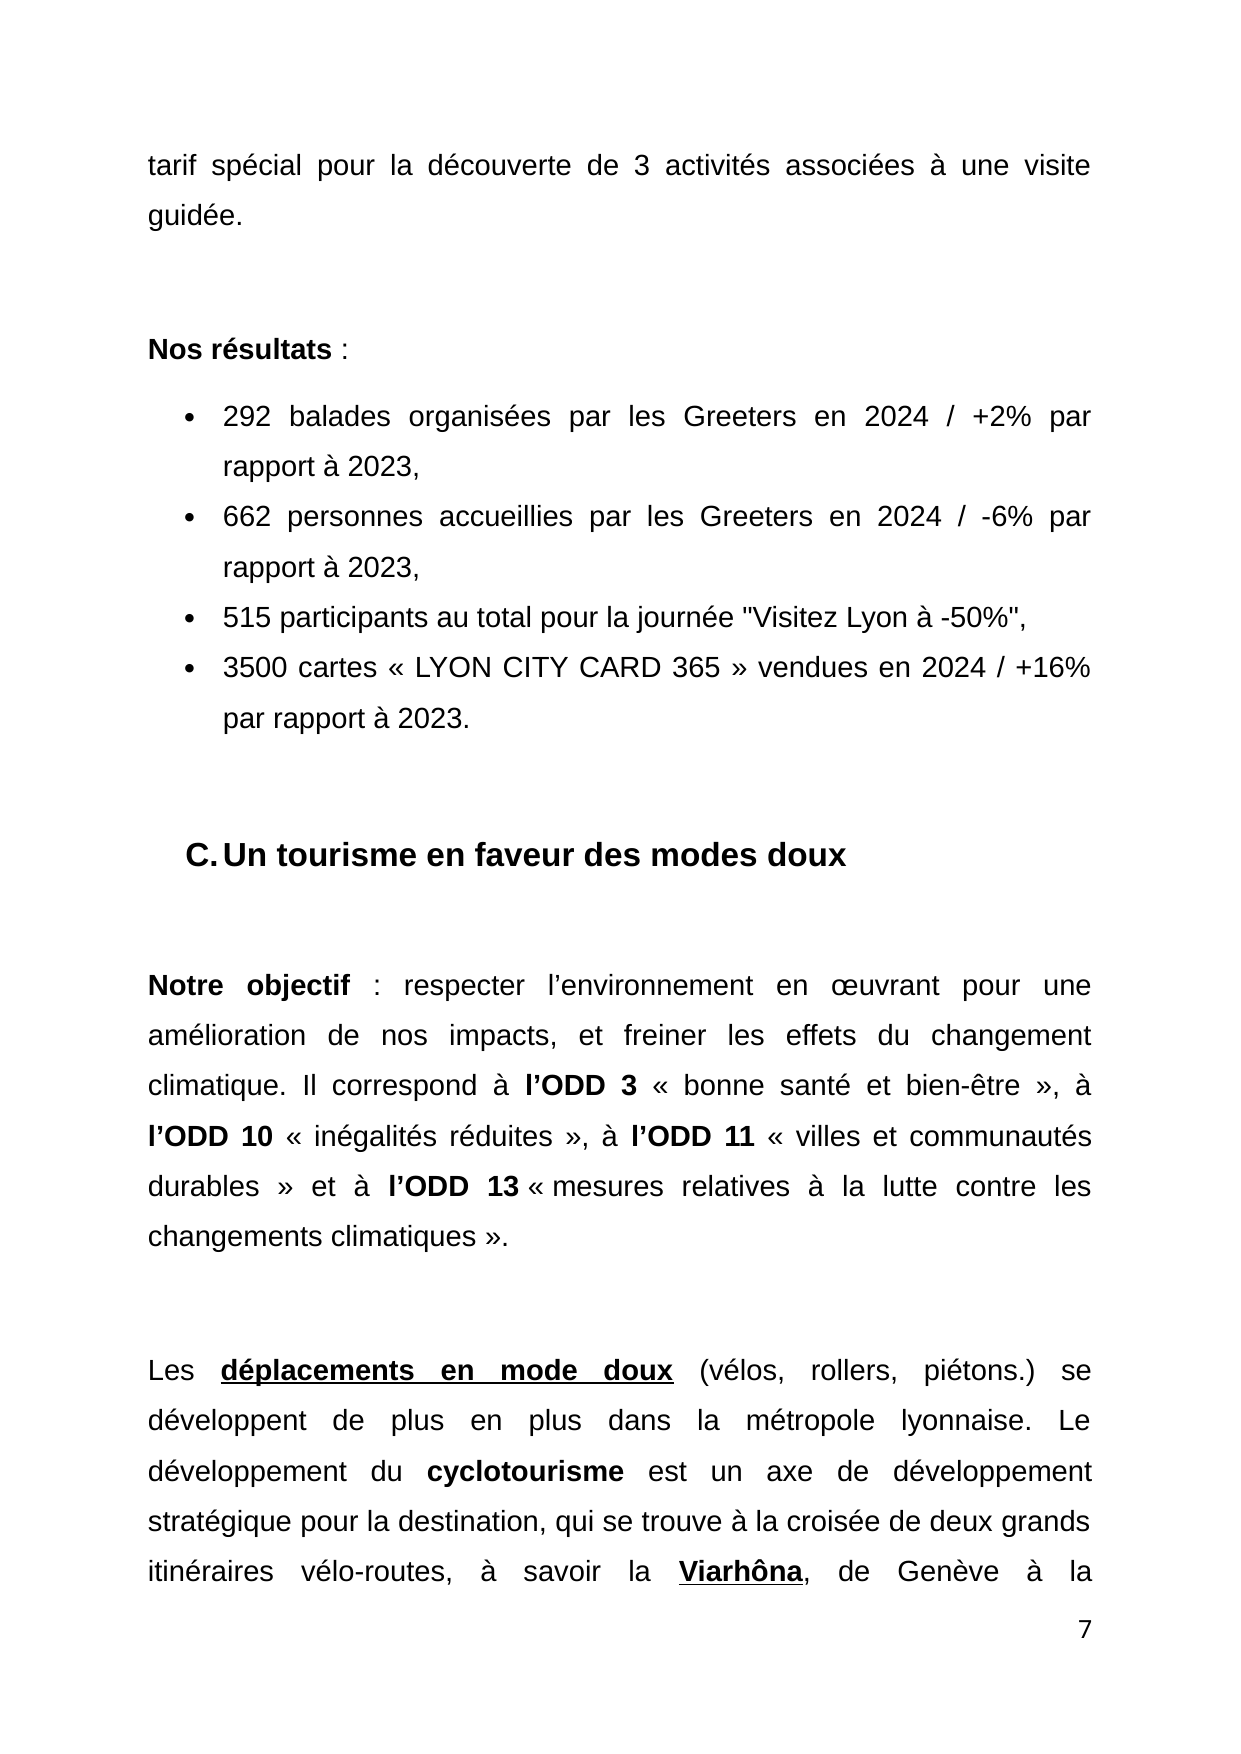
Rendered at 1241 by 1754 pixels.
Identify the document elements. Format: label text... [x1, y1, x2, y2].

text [148, 148, 1093, 231]
list 3500 cartes « LYON CITY CARD 365 » vendues en 2024 / +16% par rapport à 2023. [185, 650, 1093, 734]
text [148, 1353, 1093, 1588]
list 515 participants au total pour la journée "Visitez Lyon à -50%", [185, 600, 1093, 634]
list 292 balades organisées par les Greeters en 2024 / +2% par rapport à 2023, [185, 399, 1093, 483]
subtitle Un tourisme en faveur des modes doux [185, 835, 1093, 873]
list 662 personnes accueillies par les Greeters en 2024 / -6% par rapport à 2023, [185, 499, 1093, 583]
text Nos résultats : [148, 332, 1093, 365]
text Notre objectif : respecter l’environnement en œuvrant pour une amélioration de nos impacts, et freiner les effets du changement climatique. Il correspond à l’ODD 3 « bonne santé et bien-être », à l’ODD 10 « inégalités réduites », à l’ODD 11 « villes et communautés durables » et à l’ODD 13 « mesures relatives à la lutte contre les changements climatiques ». [148, 968, 1093, 1253]
